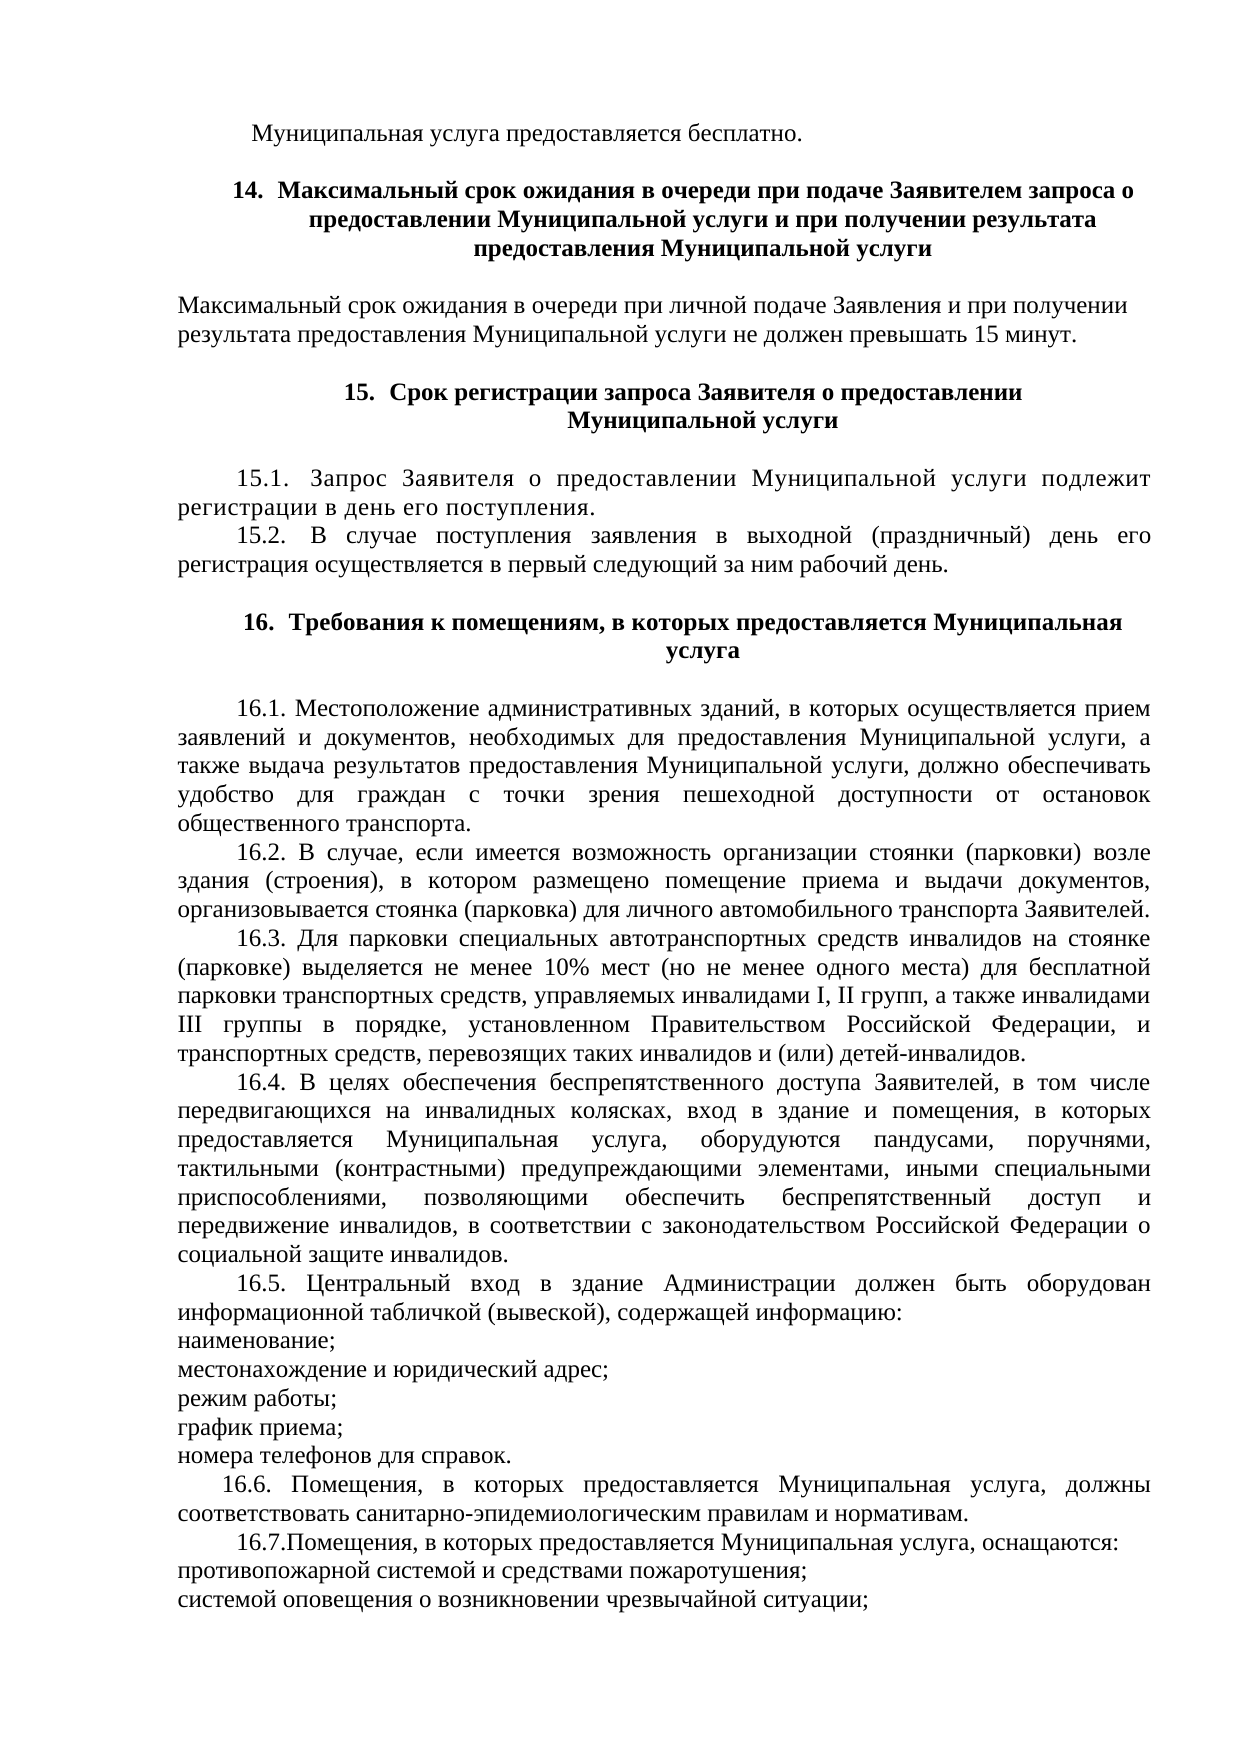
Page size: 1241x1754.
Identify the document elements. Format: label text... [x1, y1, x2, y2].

text 16.7.Помещения, в которых предоставляется Муниципальная услуга, оснащаются: [177, 1527, 1152, 1556]
text 16.5. Центральный вход в здание Администрации должен быть оборудован информационной табличкой (вывеской), содержащей информацию: [177, 1268, 1152, 1326]
text 16.1. Местоположение административных зданий, в которых осуществляется прием заявлений и документов, необходимых для предоставления Муниципальной услуги, а также выдача результатов предоставления Муниципальной услуги, должно обеспечивать удобство для граждан с точки зрения пешеходной доступности от остановок общественного транспорта. [177, 693, 1152, 837]
text местонахождение и юридический адрес; [177, 1354, 1152, 1383]
text Муниципальная услуга предоставляется бесплатно. [251, 118, 1152, 147]
text 16.4. В целях обеспечения беспрепятственного доступа Заявителей, в том числе передвигающихся на инвалидных колясках, вход в здание и помещения, в которых предоставляется Муниципальная услуга, оборудуются пандусами, поручнями, тактильными (контрастными) предупреждающими элементами, иными специальными приспособлениями, позволяющими обеспечить беспрепятственный доступ и передвижение инвалидов, в соответствии с законодательством Российской Федерации о социальной защите инвалидов. [177, 1067, 1152, 1268]
text наименование; [177, 1326, 1152, 1354]
text график приема; [177, 1412, 1152, 1441]
text Муниципальной услуги [254, 406, 1152, 434]
text 16.6. Помещения, в которых предоставляется Муниципальная услуга, должны соответствовать санитарно-эпидемиологическим правилам и нормативам. [177, 1469, 1152, 1527]
text противопожарной системой и средствами пожаротушения; [177, 1556, 1152, 1584]
text системой оповещения о возникновении чрезвычайной ситуации; [177, 1584, 1152, 1613]
list В случае поступления заявления в выходной (праздничный) день его регистрация осуществляется в первый следующий за ним рабочий день. [177, 521, 1152, 578]
list Максимальный срок ожидания в очереди при подаче Заявителем запроса о предоставлении Муниципальной услуги и при получении результата предоставления Муниципальной услуги [215, 176, 1152, 262]
text Максимальный срок ожидания в очереди при личной подаче Заявления и при получении результата предоставления Муниципальной услуги не должен превышать 15 минут. [177, 291, 1152, 348]
text номера телефонов для справок. [177, 1441, 1152, 1469]
list Требования к помещениям, в которых предоставляется Муниципальная услуга [215, 607, 1152, 664]
text 16.3. Для парковки специальных автотранспортных средств инвалидов на стоянке (парковке) выделяется не менее 10% мест (но не менее одного места) для бесплатной парковки транспортных средств, управляемых инвалидами I, II групп, а также инвалидами III группы в порядке, установленном Правительством Российской Федерации, и транспортных средств, перевозящих таких инвалидов и (или) детей-инвалидов. [177, 923, 1152, 1067]
list Срок регистрации запроса Заявителя о предоставлении [215, 377, 1152, 406]
text 16.2. В случае, если имеется возможность организации стоянки (парковки) возле здания (строения), в котором размещено помещение приема и выдачи документов, организовывается стоянка (парковка) для личного автомобильного транспорта Заявителей. [177, 837, 1152, 923]
list Запрос Заявителя о предоставлении Муниципальной услуги подлежит регистрации в день его поступления. [177, 463, 1152, 521]
text режим работы; [177, 1383, 1152, 1412]
